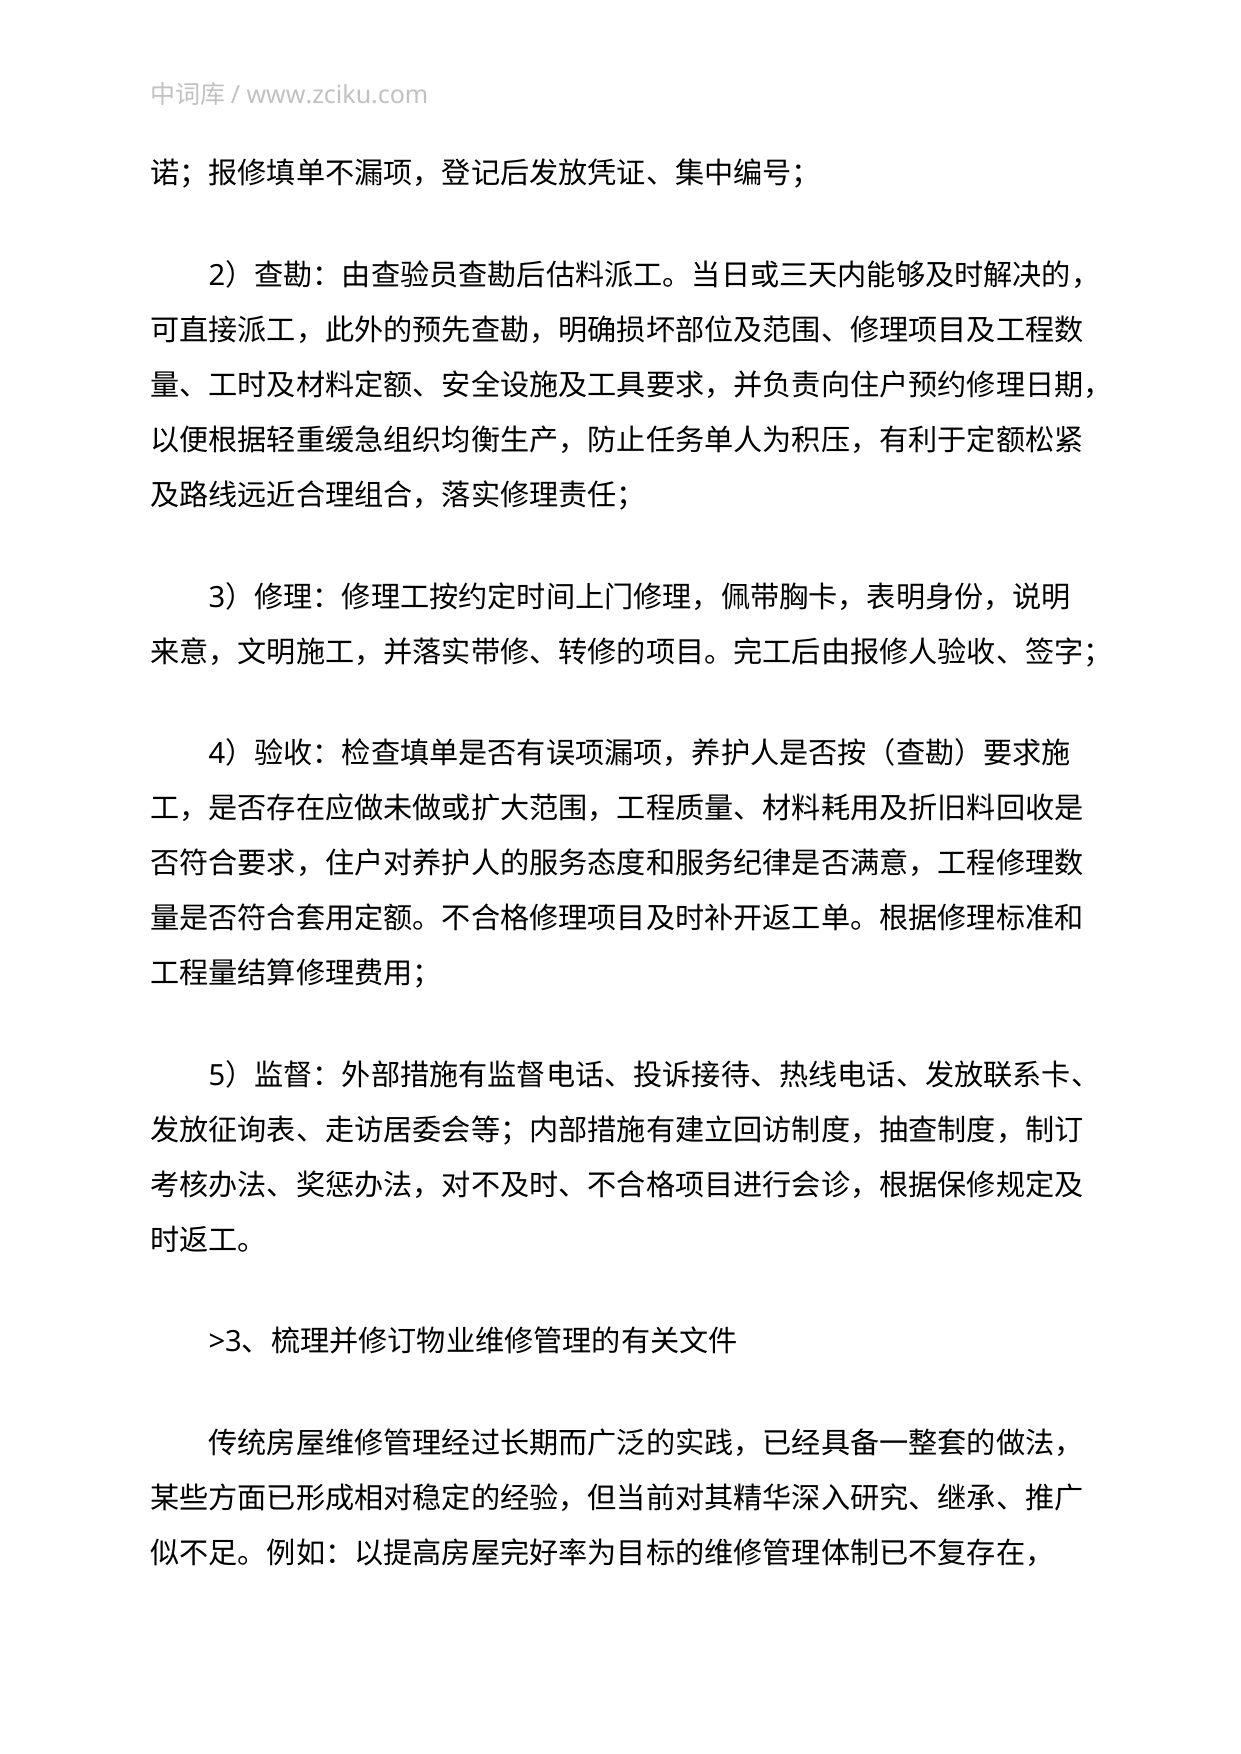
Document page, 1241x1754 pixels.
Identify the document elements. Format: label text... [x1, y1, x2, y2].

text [150, 150, 1090, 192]
text >3、梳理并修订物业维修管理的有关文件 [150, 1318, 1090, 1360]
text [150, 1420, 1090, 1572]
text 2）查勘：由查验员查勘后估料派工。当日或三天内能够及时解决的，可直接派工，此外的预先查勘，明确损坏部位及范围、修理项目及工程数量、工时及材料定额、安全设施及工具要求，并负责向住户预约修理日期，以便根据轻重缓急组织均衡生产，防止任务单人为积压，有利于定额松紧及路线远近合理组合，落实修理责任； [150, 252, 1090, 514]
text 3）修理：修理工按约定时间上门修理，佩带胸卡，表明身份，说明来意，文明施工，并落实带修、转修的项目。完工后由报修人验收、签字； [150, 573, 1090, 671]
text 4）验收：检查填单是否有误项漏项，养护人是否按（查勘）要求施工，是否存在应做未做或扩大范围，工程质量、材料耗用及折旧料回收是否符合要求，住户对养护人的服务态度和服务纪律是否满意，工程修理数量是否符合套用定额。不合格修理项目及时补开返工单。根据修理标准和工程量结算修理费用； [150, 730, 1090, 992]
text 5）监督：外部措施有监督电话、投诉接待、热线电话、发放联系卡、发放征询表、走访居委会等；内部措施有建立回访制度，抽查制度，制订考核办法、奖惩办法，对不及时、不合格项目进行会诊，根据保修规定及时返工。 [150, 1051, 1090, 1258]
